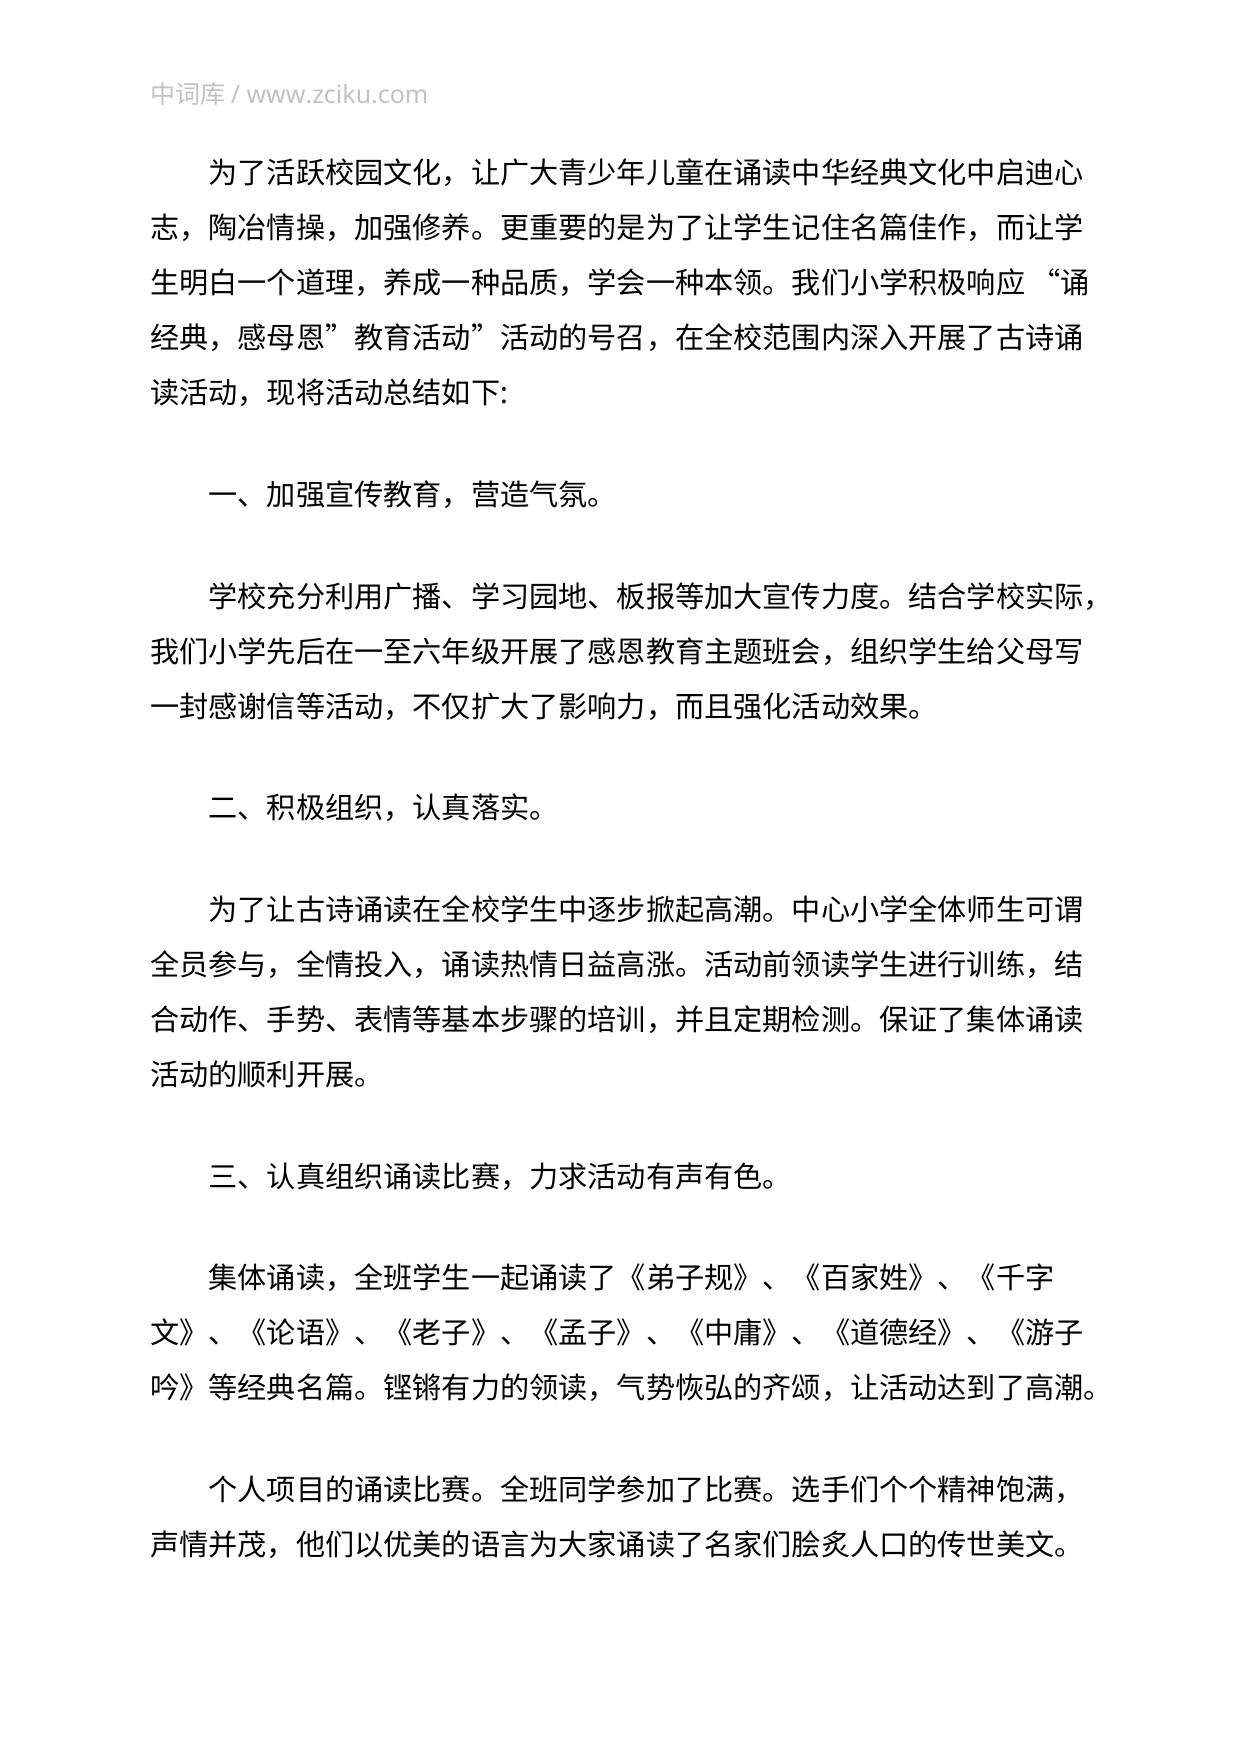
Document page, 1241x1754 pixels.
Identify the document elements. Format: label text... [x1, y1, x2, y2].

text 为了让古诗诵读在全校学生中逐步掀起高潮。中心小学全体师生可谓全员参与，全情投入，诵读热情日益高涨。活动前领读学生进行训练，结合动作、手势、表情等基本步骤的培训，并且定期检测。保证了集体诵读活动的顺利开展。 [150, 887, 1090, 1094]
text 学校充分利用广播、学习园地、板报等加大宣传力度。结合学校实际，我们小学先后在一至六年级开展了感恩教育主题班会，组织学生给父母写一封感谢信等活动，不仅扩大了影响力，而且强化活动效果。 [150, 573, 1090, 725]
text 集体诵读，全班学生一起诵读了《弟子规》、《百家姓》、《千字文》、《论语》、《老子》、《孟子》、《中庸》、《道德经》、《游子吟》等经典名篇。铿锵有力的领读，气势恢弘的齐颂，让活动达到了高潮。 [150, 1255, 1090, 1407]
text 三、认真组织诵读比赛，力求活动有声有色。 [150, 1153, 1090, 1195]
text 为了活跃校园文化，让广大青少年儿童在诵读中华经典文化中启迪心志，陶冶情操，加强修养。更重要的是为了让学生记住名篇佳作，而让学生明白一个道理，养成一种品质，学会一种本领。我们小学积极响应 “诵经典，感母恩”教育活动”活动的号召，在全校范围内深入开展了古诗诵读活动，现将活动总结如下: [150, 150, 1090, 412]
text 二、积极组织，认真落实。 [150, 785, 1090, 827]
text 一、加强宣传教育，营造气氛。 [150, 472, 1090, 514]
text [150, 1466, 1090, 1564]
